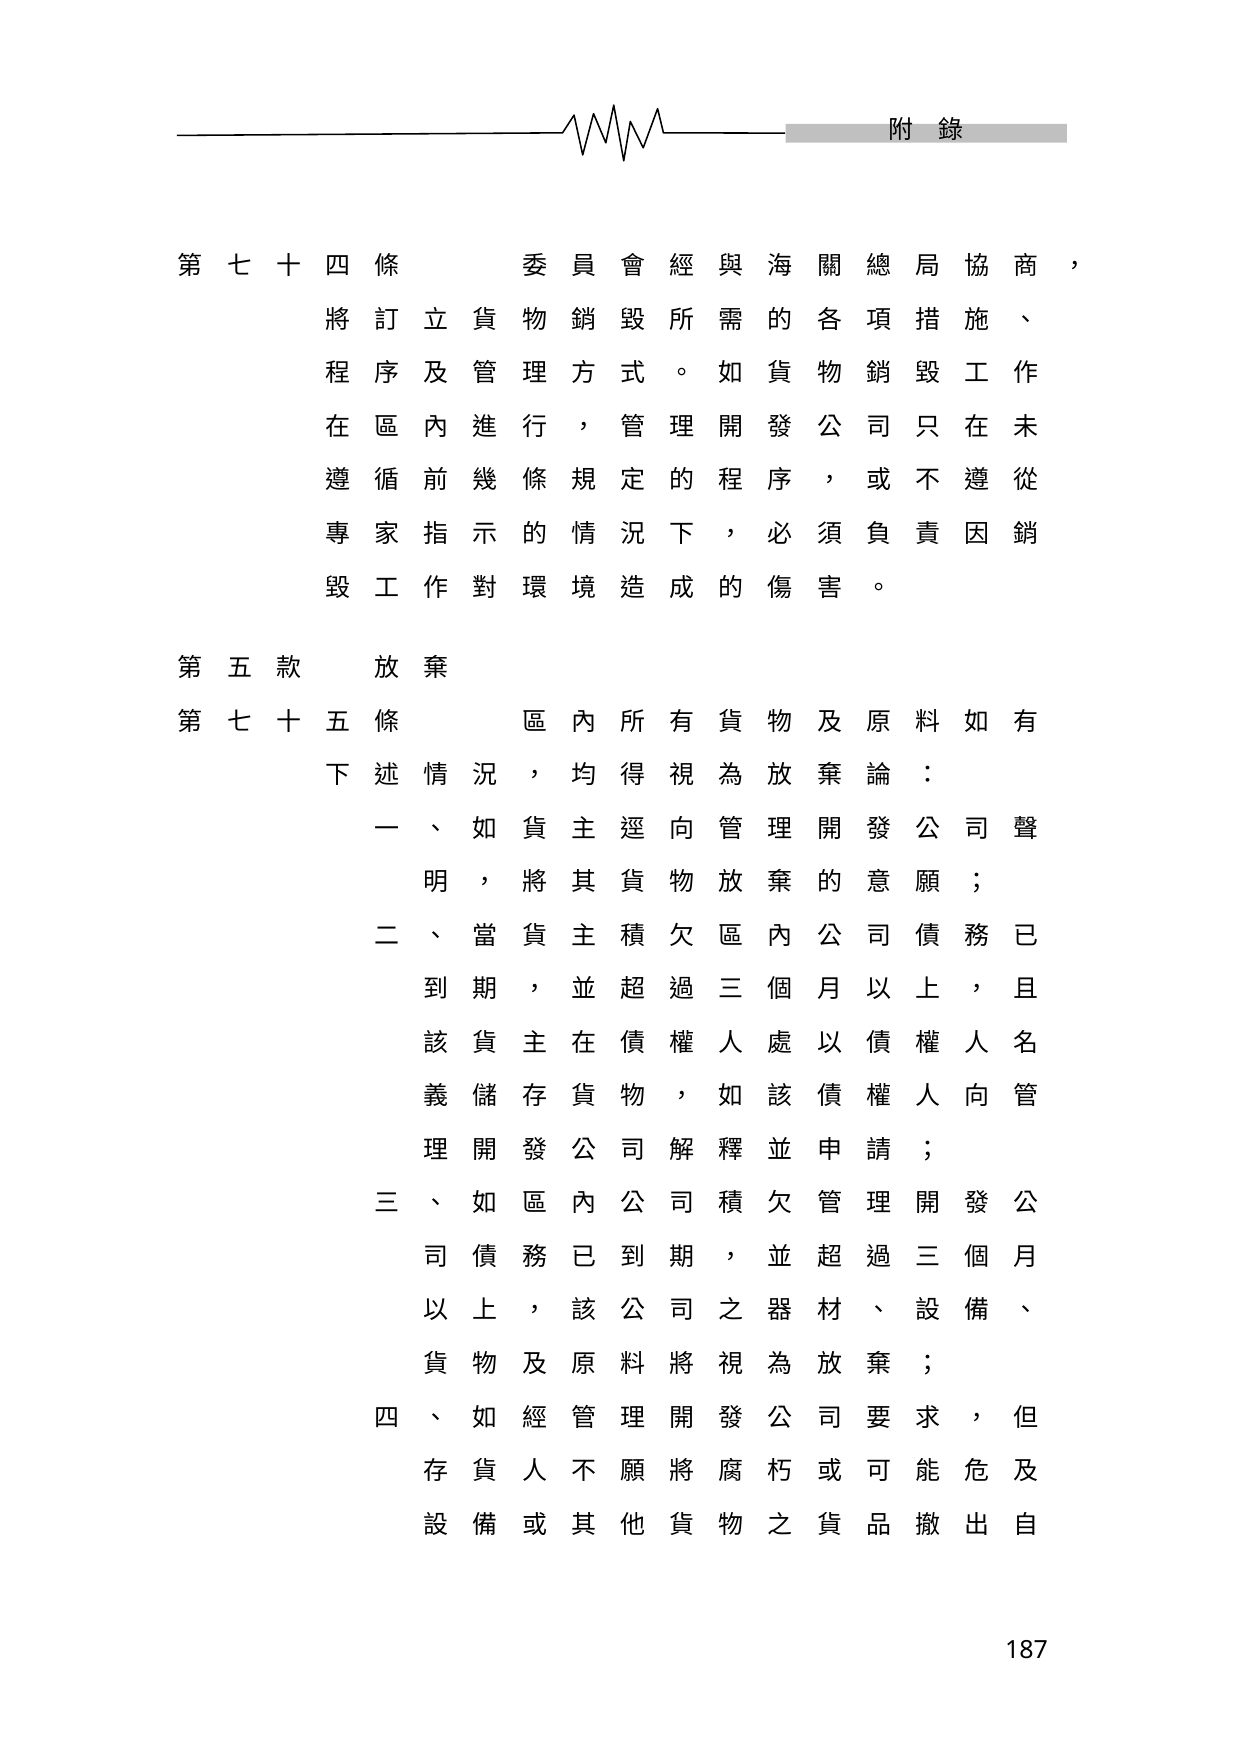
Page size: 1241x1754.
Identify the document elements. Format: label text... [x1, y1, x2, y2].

text 第七十五條 區內所有貨物及原料如有下述情況，均得視為放棄論： [178, 692, 1063, 799]
text 第五款 放棄 [178, 639, 1063, 692]
text 二、當貨主積欠區內公司債務已到期，並超過三個月以上，且該貨主在債權人處以債權人名義儲存貨物，如該債權人向管理開發公司解釋並申請； [350, 906, 1063, 1174]
text 三、如區內公司積欠管理開發公司債務已到期，並超過三個月以上，該公司之器材、設備、貨物及原料將視為放棄； [350, 1174, 1063, 1388]
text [350, 1388, 1063, 1549]
text 第七十四條 委員會經與海關總局協商，將訂立貨物銷毀所需的各項措施、程序及管理方式。如貨物銷毀工作在區內進行，管理開發公司只在未遵循前幾條規定的程序，或不遵從專家指示的情況下，必須負責因銷毀工作對環境造成的傷害。 [178, 237, 1063, 612]
text 一、如貨主逕向管理開發公司聲明，將其貨物放棄的意願； [350, 799, 1063, 906]
